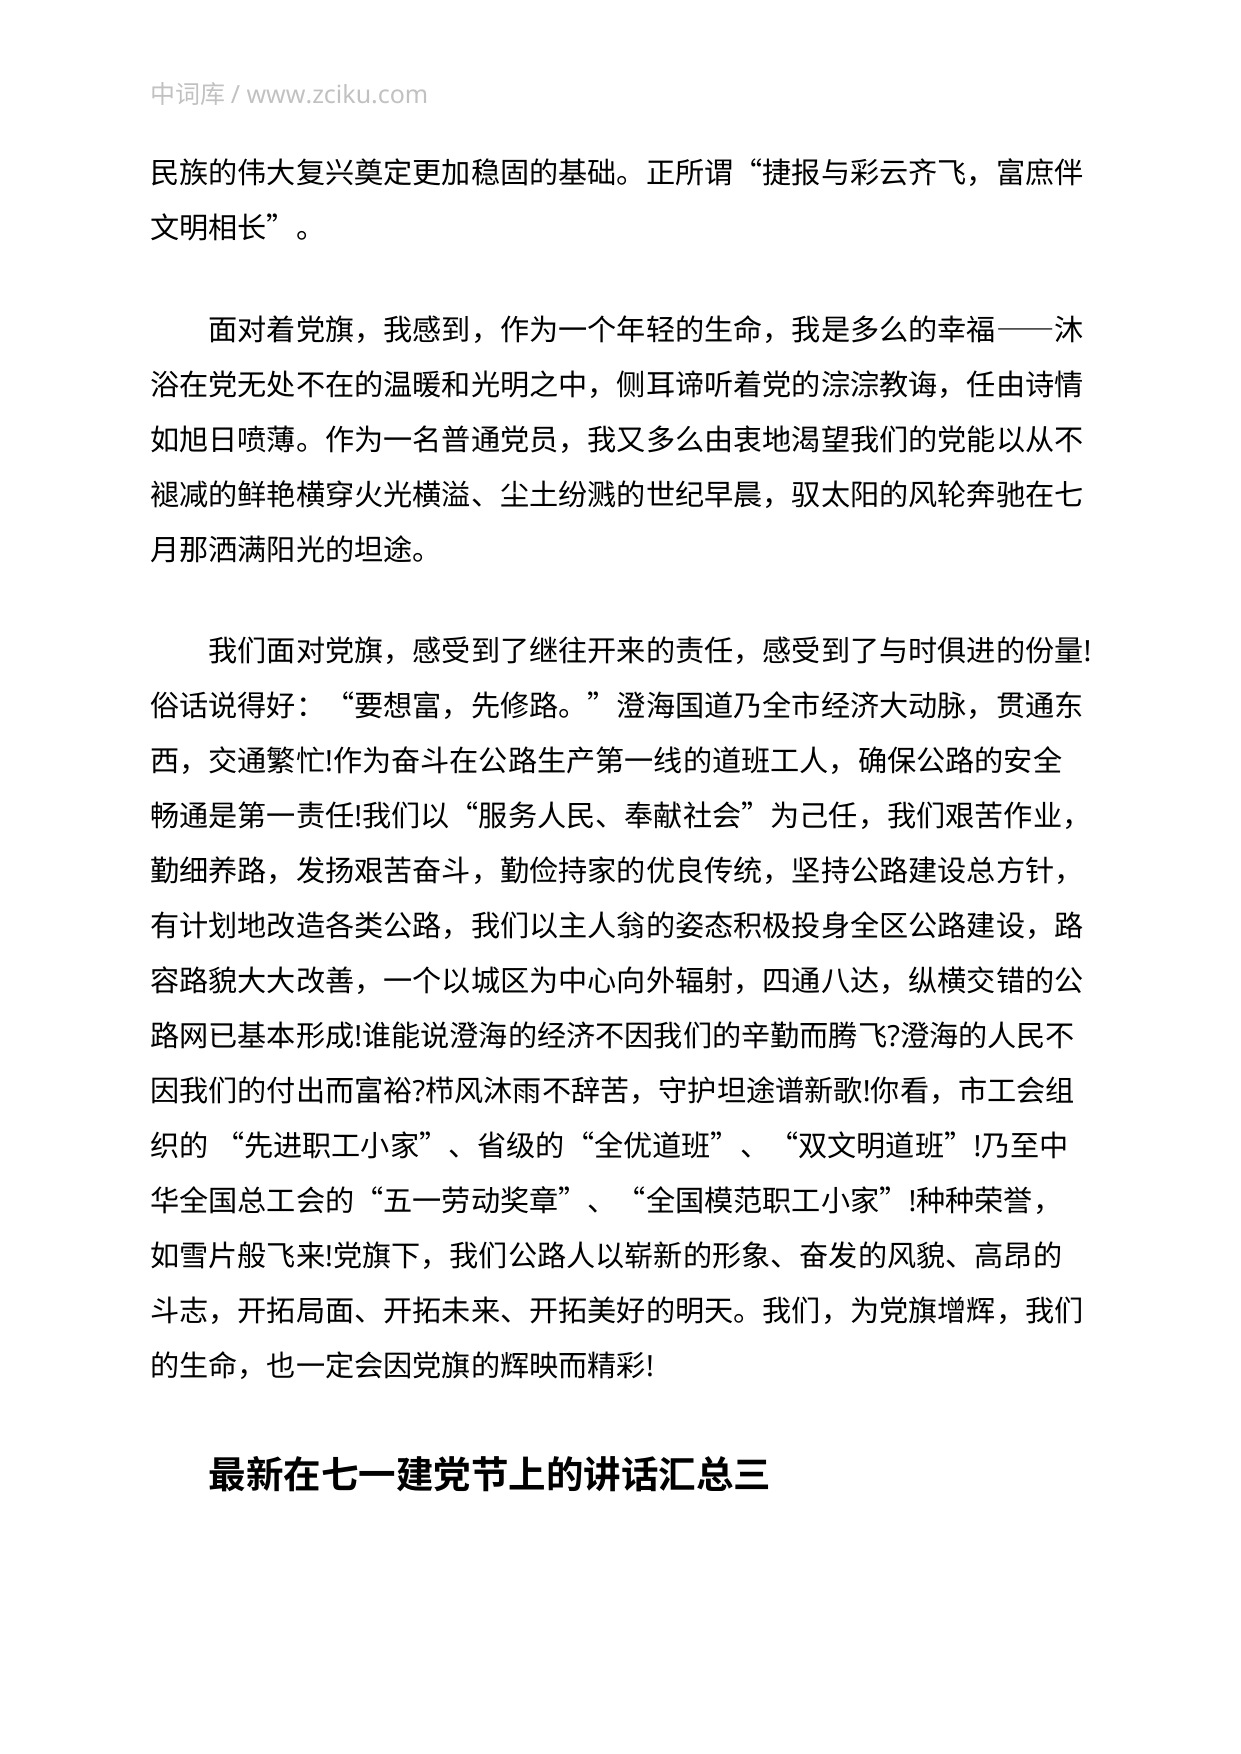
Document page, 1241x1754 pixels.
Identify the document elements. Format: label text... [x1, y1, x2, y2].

text 最新在七一建党节上的讲话汇总三 [150, 1444, 1090, 1499]
text 我们面对党旗，感受到了继往开来的责任，感受到了与时俱进的份量!俗话说得好：“要想富，先修路。”澄海国道乃全市经济大动脉，贯通东西，交通繁忙!作为奋斗在公路生产第一线的道班工人，确保公路的安全畅通是第一责任!我们以“服务人民、奉献社会”为己任，我们艰苦作业，勤细养路，发扬艰苦奋斗，勤俭持家的优良传统，坚持公路建设总方针，有计划地改造各类公路，我们以主人翁的姿态积极投身全区公路建设，路容路貌大大改善，一个以城区为中心向外辐射，四通八达，纵横交错的公路网已基本形成!谁能说澄海的经济不因我们的辛勤而腾飞?澄海的人民不因我们的付出而富裕?栉风沐雨不辞苦，守护坦途谱新歌!你看，市工会组织的 “先进职工小家”、省级的“全优道班”、“双文明道班”!乃至中华全国总工会的“五一劳动奖章”、“全国模范职工小家”!种种荣誉，如雪片般飞来!党旗下，我们公路人以崭新的形象、奋发的风貌、高昂的斗志，开拓局面、开拓未来、开拓美好的明天。我们，为党旗增辉，我们的生命，也一定会因党旗的辉映而精彩! [150, 628, 1090, 1385]
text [150, 150, 1090, 247]
text 面对着党旗，我感到，作为一个年轻的生命，我是多么的幸福——沐浴在党无处不在的温暖和光明之中，侧耳谛听着党的淙淙教诲，任由诗情如旭日喷薄。作为一名普通党员，我又多么由衷地渴望我们的党能以从不褪减的鲜艳横穿火光横溢、尘土纷溅的世纪早晨，驭太阳的风轮奔驰在七月那洒满阳光的坦途。 [150, 307, 1090, 568]
